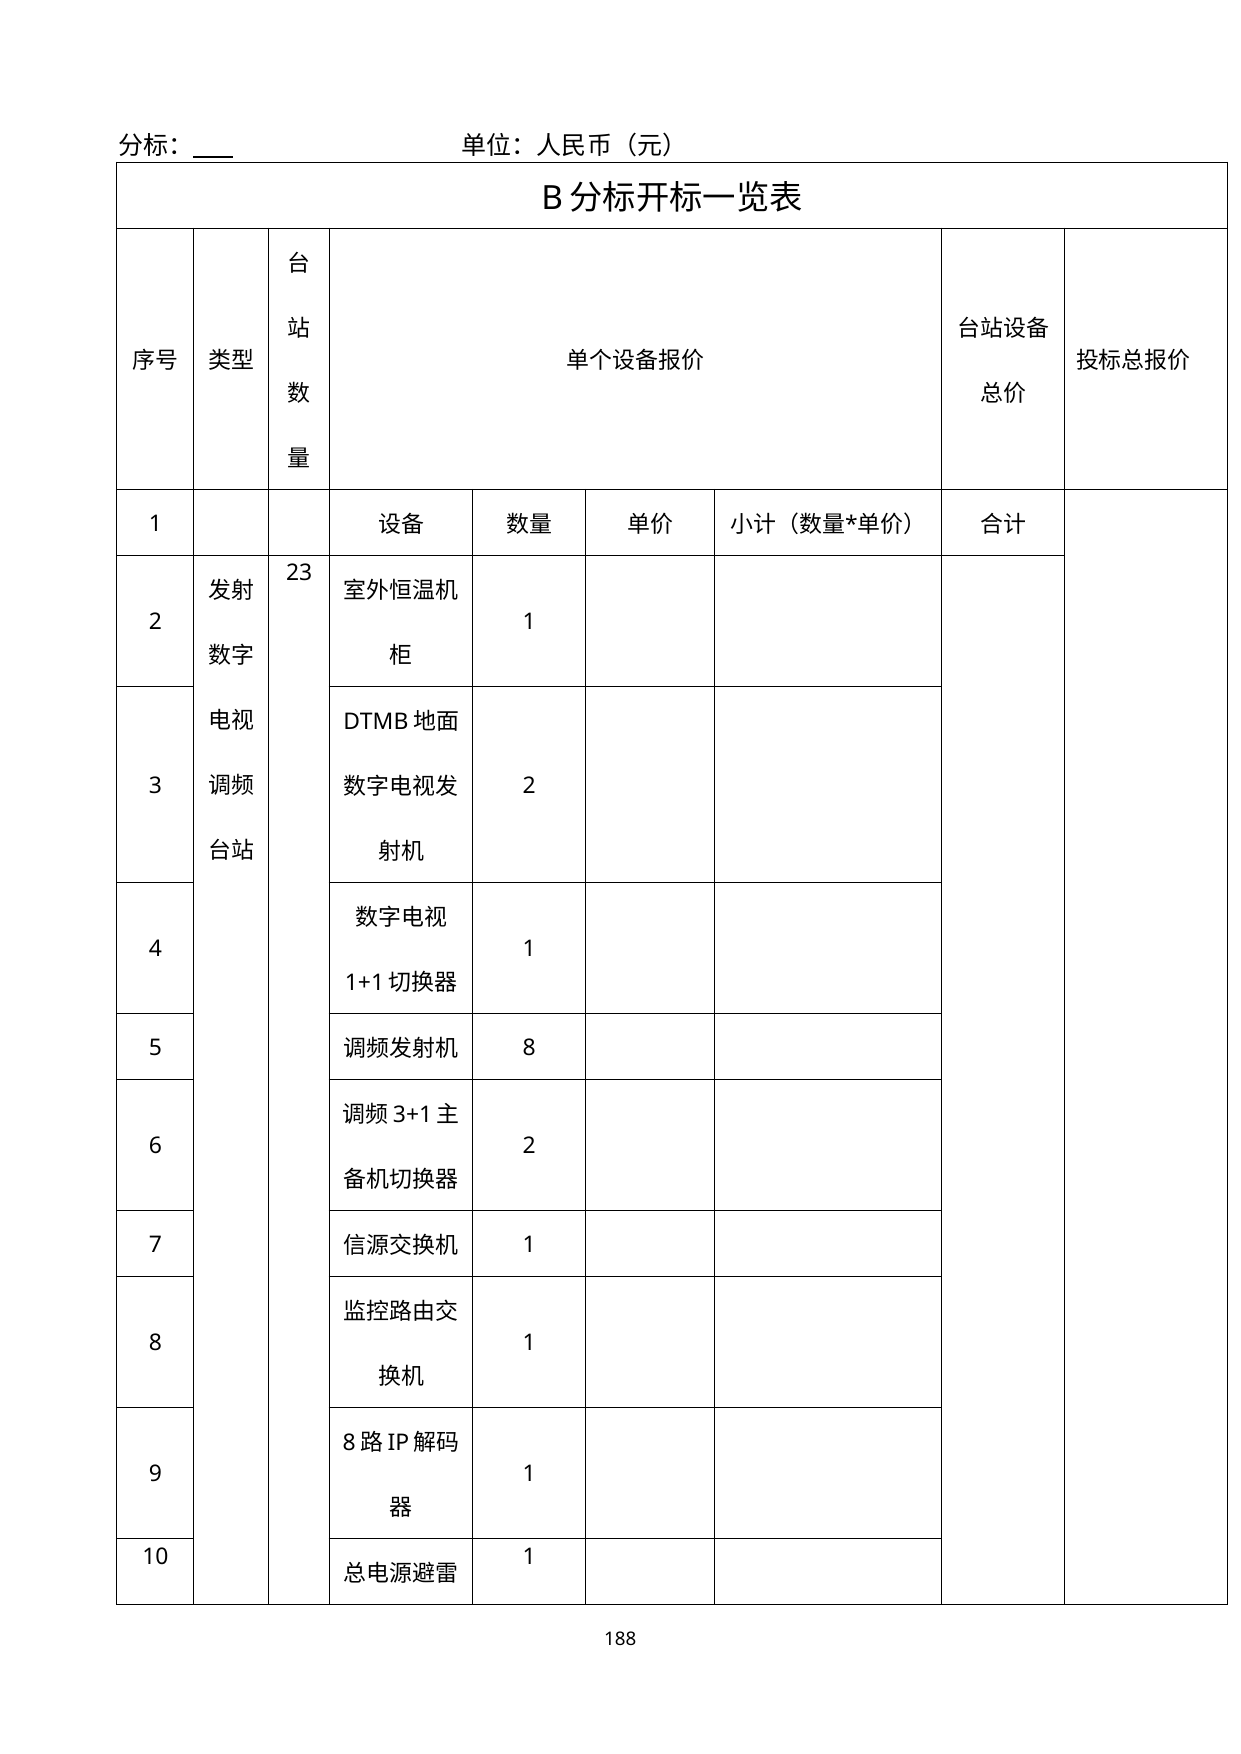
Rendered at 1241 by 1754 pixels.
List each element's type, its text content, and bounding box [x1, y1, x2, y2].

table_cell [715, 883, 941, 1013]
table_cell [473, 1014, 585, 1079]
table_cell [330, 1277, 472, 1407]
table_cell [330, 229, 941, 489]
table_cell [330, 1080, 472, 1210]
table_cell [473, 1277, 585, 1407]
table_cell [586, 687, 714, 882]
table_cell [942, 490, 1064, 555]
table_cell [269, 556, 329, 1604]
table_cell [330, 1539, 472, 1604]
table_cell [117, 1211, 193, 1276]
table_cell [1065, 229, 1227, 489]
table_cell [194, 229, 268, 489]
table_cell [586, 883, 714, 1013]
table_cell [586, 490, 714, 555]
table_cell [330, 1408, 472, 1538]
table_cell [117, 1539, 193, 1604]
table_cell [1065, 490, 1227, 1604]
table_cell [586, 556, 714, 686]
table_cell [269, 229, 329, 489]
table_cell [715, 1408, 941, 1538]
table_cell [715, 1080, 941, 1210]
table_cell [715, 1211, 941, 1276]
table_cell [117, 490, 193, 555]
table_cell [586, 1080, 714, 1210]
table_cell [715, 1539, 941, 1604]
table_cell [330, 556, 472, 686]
text 分标： 单位：人民币（元） [118, 124, 1122, 162]
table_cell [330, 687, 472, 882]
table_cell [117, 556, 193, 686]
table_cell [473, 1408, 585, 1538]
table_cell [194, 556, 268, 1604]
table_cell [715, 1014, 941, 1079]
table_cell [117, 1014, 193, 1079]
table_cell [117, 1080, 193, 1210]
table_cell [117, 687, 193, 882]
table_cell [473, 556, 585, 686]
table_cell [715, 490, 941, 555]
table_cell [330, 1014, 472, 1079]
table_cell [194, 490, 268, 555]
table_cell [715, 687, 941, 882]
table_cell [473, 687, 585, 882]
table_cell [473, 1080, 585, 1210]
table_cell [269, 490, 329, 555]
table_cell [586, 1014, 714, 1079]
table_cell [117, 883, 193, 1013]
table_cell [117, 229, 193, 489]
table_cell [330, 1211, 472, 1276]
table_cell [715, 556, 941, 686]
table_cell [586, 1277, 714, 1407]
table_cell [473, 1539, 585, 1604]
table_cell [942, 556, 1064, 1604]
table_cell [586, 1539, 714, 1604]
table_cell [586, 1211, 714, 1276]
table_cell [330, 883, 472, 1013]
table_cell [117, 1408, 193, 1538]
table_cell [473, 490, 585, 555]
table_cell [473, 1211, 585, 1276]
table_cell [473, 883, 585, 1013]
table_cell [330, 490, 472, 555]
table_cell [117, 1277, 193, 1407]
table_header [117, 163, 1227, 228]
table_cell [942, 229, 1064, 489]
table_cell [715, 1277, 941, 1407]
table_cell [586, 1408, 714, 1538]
